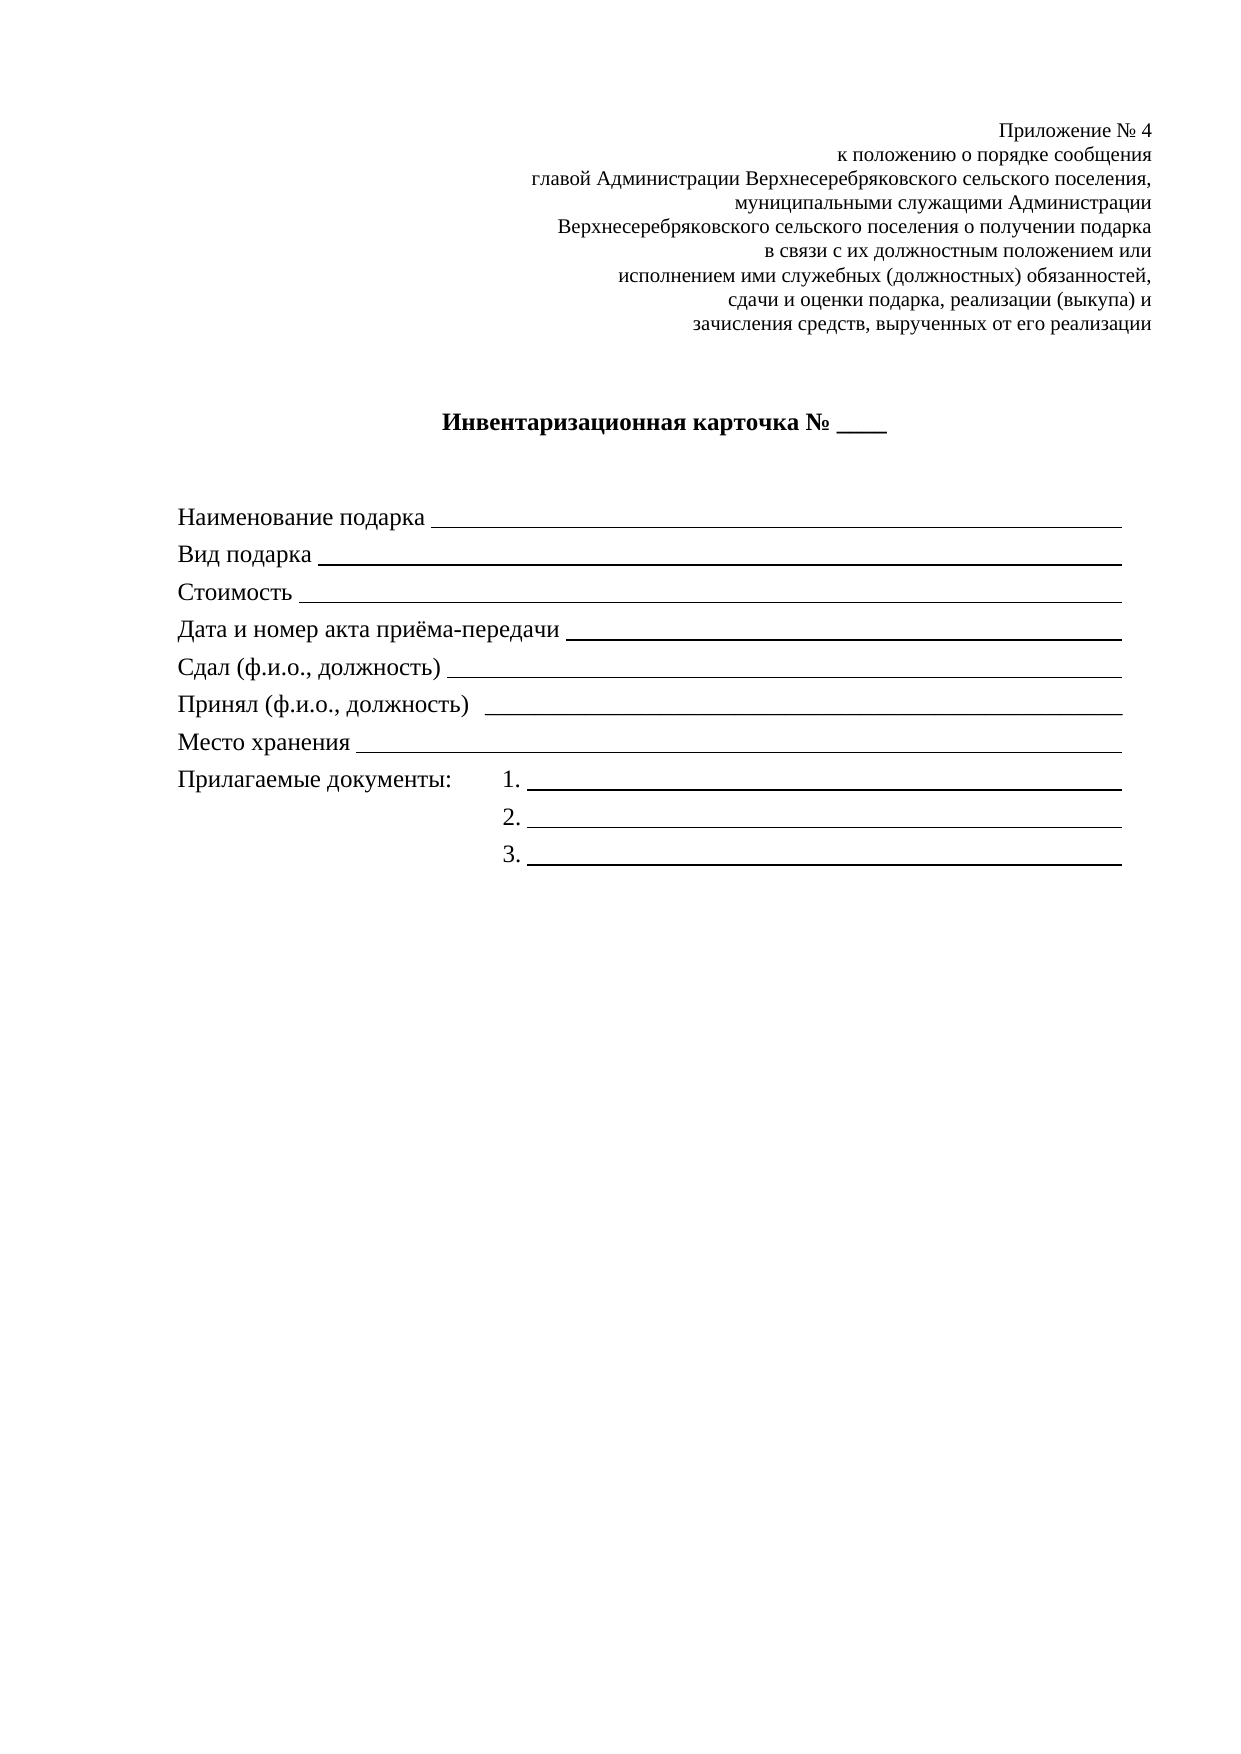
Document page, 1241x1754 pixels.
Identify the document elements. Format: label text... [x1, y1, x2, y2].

text Дата и номер акта приёма-передачи [177, 606, 1152, 643]
text исполнением ими служебных (должностных) обязанностей, [177, 262, 1152, 287]
text Принял (ф.и.о., должность) ___________________________________________________ [177, 681, 1152, 718]
text Вид подарка [177, 531, 1152, 568]
text сдачи и оценки подарка, реализации (выкупа) и [177, 287, 1152, 311]
text 2. [502, 793, 1152, 831]
text в связи с их должностным положением или [177, 238, 1152, 262]
text Прилагаемые документы: 1. [177, 756, 1152, 793]
text Стоимость [177, 568, 1152, 606]
text Место хранения [177, 718, 1152, 756]
text Сдал (ф.и.о., должность) [177, 643, 1152, 681]
text Приложение № 4 [177, 118, 1152, 142]
text главой Администрации Верхнесеребряковского сельского поселения, [177, 166, 1152, 190]
text Инвентаризационная карточка № ____ [177, 407, 1152, 436]
text 3. [502, 831, 1152, 868]
text зачисления средств, вырученных от его реализации [177, 311, 1152, 335]
text Наименование подарка [177, 493, 1152, 531]
text муниципальными служащими Администрации [177, 190, 1152, 214]
text Верхнесеребряковского сельского поселения о получении подарка [177, 214, 1152, 238]
text к положению о порядке сообщения [177, 142, 1152, 166]
